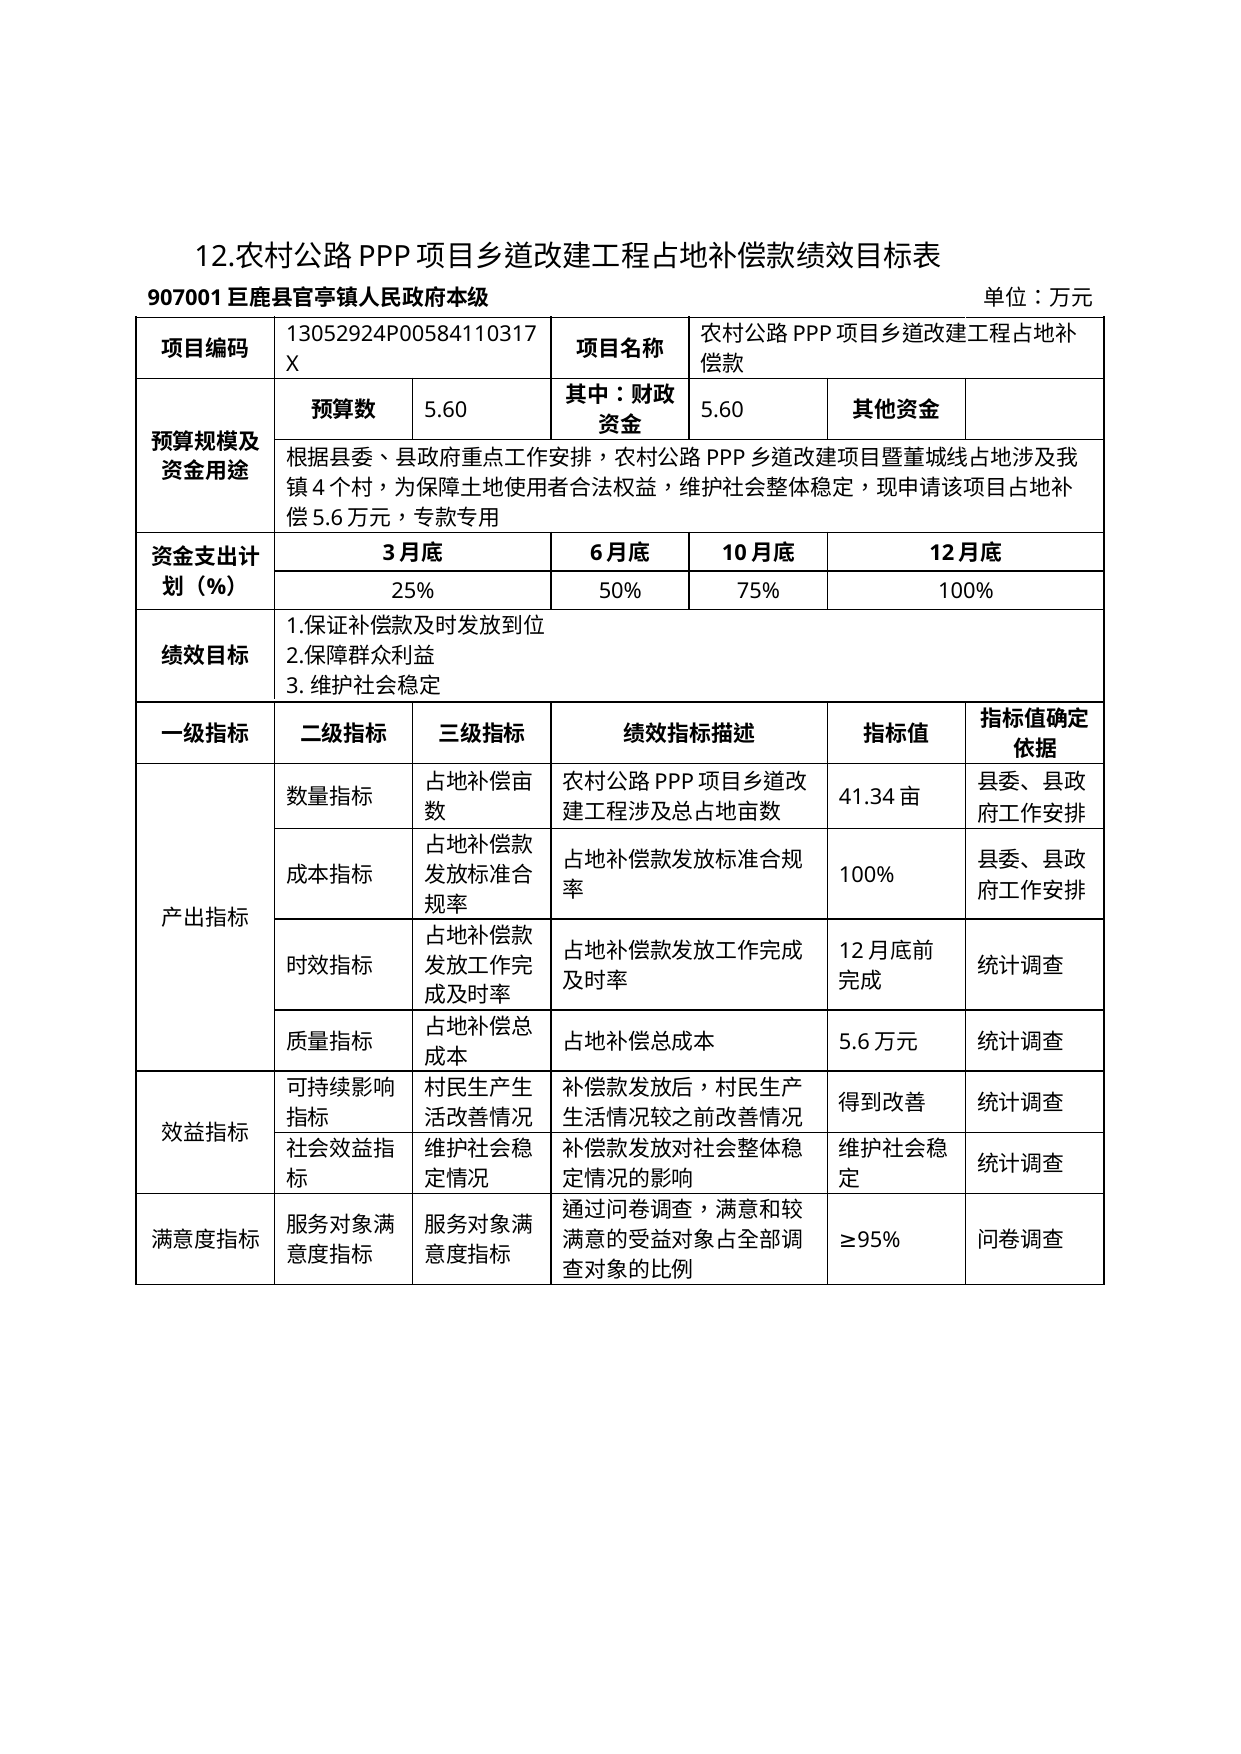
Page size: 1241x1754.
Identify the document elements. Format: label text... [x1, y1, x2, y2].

table_cell 可持续影响指标 [275, 1072, 412, 1132]
table_cell 产出指标 [137, 764, 274, 1070]
table_cell 县委、县政府工作安排 [966, 829, 1103, 918]
table_cell 根据县委、县政府重点工作安排，农村公路PPP乡道改建项目暨董城线占地涉及我镇4个村，为保障土地使用者合法权益，维护社会整体稳定，现申请该项目占地补偿5.6万元，专款专用 [275, 440, 1103, 532]
table_cell 成本指标 [275, 829, 412, 918]
table_cell 5.6万元 [828, 1011, 965, 1070]
table_cell 得到改善 [828, 1072, 965, 1132]
table_header 二级指标 [275, 703, 412, 762]
table_cell 其中：财政 资金 [552, 379, 688, 439]
table_cell 12月底前完成 [828, 920, 965, 1009]
table_cell 占地补偿款发放标准合规率 [413, 829, 550, 918]
table_header 指标值确定依据 [966, 703, 1103, 762]
table_cell 统计调查 [966, 1072, 1103, 1132]
table_cell 时效指标 [275, 920, 412, 1009]
table_cell 统计调查 [966, 920, 1103, 1009]
table_cell 25% [275, 572, 550, 608]
table_cell 数量指标 [275, 764, 412, 827]
table_cell 服务对象满意度指标 [413, 1194, 550, 1284]
table_cell 问卷调查 [966, 1194, 1103, 1284]
table_cell 效益指标 [137, 1072, 274, 1193]
table_cell 50% [552, 572, 688, 608]
table_cell 县委、县政府工作安排 [966, 764, 1103, 827]
table_cell 质量指标 [275, 1011, 412, 1070]
table_cell 5.60 [413, 379, 550, 439]
table_header 指标值 [828, 703, 965, 762]
table_cell 3月底 [275, 533, 550, 570]
table_header 绩效指标描述 [552, 703, 827, 762]
table_cell 占地补偿总成本 [413, 1011, 550, 1070]
table_cell 10月底 [690, 533, 827, 570]
table_cell 满意度指标 [137, 1194, 274, 1284]
table_cell 1.保证补偿款及时发放到位 2.保障群众利益 3. 维护社会稳定 [275, 610, 1103, 699]
table_cell 维护社会稳定情况 [413, 1133, 550, 1193]
table_cell 13052924P00584110317X [275, 318, 550, 378]
table_cell 其他资金 [828, 379, 965, 439]
table_cell 项目编码 [137, 318, 274, 378]
table_cell 41.34亩 [828, 764, 965, 827]
table_cell 统计调查 [966, 1011, 1103, 1070]
table_cell 服务对象满意度指标 [275, 1194, 412, 1284]
table_cell 统计调查 [966, 1133, 1103, 1193]
table_header 单位：万元 [966, 277, 1103, 316]
table_header 907001巨鹿县官亭镇人民政府本级 [137, 277, 965, 316]
table_cell 占地补偿款发放标准合规率 [552, 829, 827, 918]
table_cell 占地补偿亩数 [413, 764, 550, 827]
table_cell 资金支出计划（%） [137, 533, 274, 608]
table_cell 补偿款发放后，村民生产生活情况较之前改善情况 [552, 1072, 827, 1132]
table_cell 100% [828, 572, 1103, 608]
table_cell 75% [690, 572, 827, 608]
table_cell ≥95% [828, 1194, 965, 1284]
table_cell [966, 379, 1103, 439]
table_cell 绩效目标 [137, 610, 274, 699]
table_cell 6月底 [552, 533, 688, 570]
table_cell 12月底 [828, 533, 1103, 570]
table_cell 通过问卷调查，满意和较满意的受益对象占全部调查对象的比例 [552, 1194, 827, 1284]
table_cell 社会效益指标 [275, 1133, 412, 1193]
table_cell 农村公路PPP项目乡道改建工程占地补偿款 [690, 318, 1103, 378]
table_cell 维护社会稳定 [828, 1133, 965, 1193]
table_cell 预算数 [275, 379, 412, 439]
table_header 三级指标 [413, 703, 550, 762]
table_cell 占地补偿款发放工作完成及时率 [413, 920, 550, 1009]
table_cell 5.60 [690, 379, 827, 439]
table_cell 农村公路PPP项目乡道改建工程涉及总占地亩数 [552, 764, 827, 827]
table_header 一级指标 [137, 703, 274, 762]
table_cell 占地补偿款发放工作完成及时率 [552, 920, 827, 1009]
table_cell 村民生产生活改善情况 [413, 1072, 550, 1132]
table_cell 占地补偿总成本 [552, 1011, 827, 1070]
table_cell 预算规模及资金用途 [137, 379, 274, 532]
text 12.农村公路PPP项目乡道改建工程占地补偿款绩效目标表 [136, 235, 1104, 275]
table_cell 项目名称 [552, 318, 688, 378]
table_cell 100% [828, 829, 965, 918]
table_cell 补偿款发放对社会整体稳定情况的影响 [552, 1133, 827, 1193]
